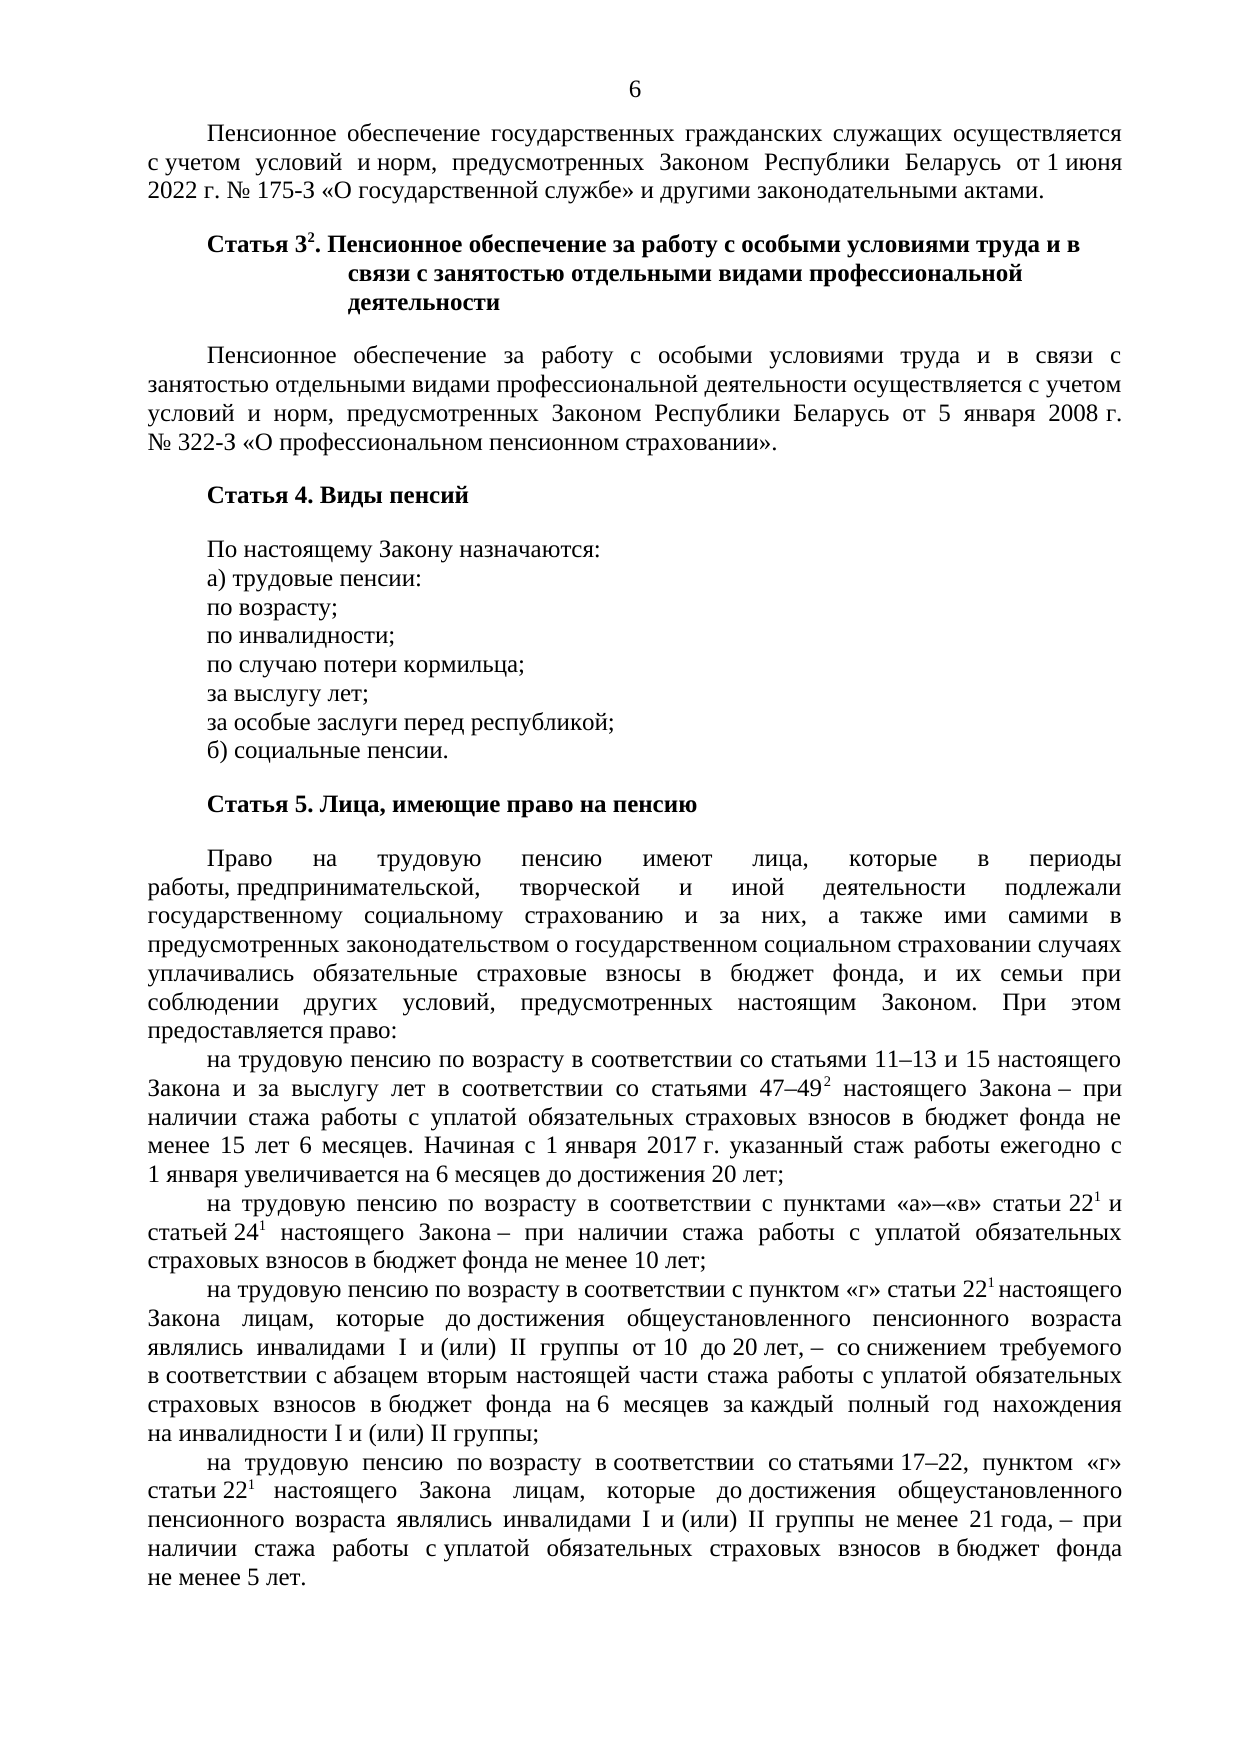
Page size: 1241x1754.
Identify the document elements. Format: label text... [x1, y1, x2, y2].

text на трудовую пенсию по возрасту в соответствии с пунктами «а»–«в» статьи 221 и статьей 241 настоящего Закона – при наличии стажа работы с уплатой обязательных страховых взносов в бюджет фонда не менее 10 лет; [147, 1188, 1122, 1274]
text По настоящему Закону назначаются: [147, 534, 1122, 563]
text Статья 4. Виды пенсий [207, 481, 1122, 509]
text а) трудовые пенсии: [147, 563, 1122, 592]
text за выслугу лет; [147, 678, 1122, 707]
text по инвалидности; [147, 621, 1122, 649]
text на трудовую пенсию по возрасту в соответствии с пунктом «г» статьи 221 настоящего Закона лицам, которые до достижения общеустановленного пенсионного возраста являлись инвалидами I и (или) II группы от 10 до 20 лет, – со снижением требуемого в соответствии с абзацем вторым настоящей части стажа работы с уплатой обязательных страховых взносов в бюджет фонда на 6 месяцев за каждый полный год нахождения на инвалидности I и (или) II группы; [147, 1274, 1122, 1447]
text по случаю потери кормильца; [147, 649, 1122, 678]
text Право на трудовую пенсию имеют лица, которые в периоды работы, предпринимательской, творческой и иной деятельности подлежали государственному социальному страхованию и за них, а также ими самими в предусмотренных законодательством о государственном социальном страховании случаях уплачивались обязательные страховые взносы в бюджет фонда, и их семьи при соблюдении других условий, предусмотренных настоящим Законом. При этом предоставляется право: [147, 843, 1122, 1044]
text за особые заслуги перед республикой; [147, 707, 1122, 736]
text Пенсионное обеспечение за работу с особыми условиями труда и в связи с занятостью отдельными видами профессиональной деятельности осуществляется с учетом условий и норм, предусмотренных Законом Республики Беларусь от 5 января 2008 г. № 322-З «О профессиональном пенсионном страховании». [147, 341, 1122, 456]
text Пенсионное обеспечение государственных гражданских служащих осуществляется с учетом условий и норм, предусмотренных Законом Республики Беларусь от 1 июня 2022 г. № 175-З «О государственной службе» и другими законодательными актами. [147, 118, 1122, 204]
text на трудовую пенсию по возрасту в соответствии со статьями 17–22, пунктом «г» статьи 221 настоящего Закона лицам, которые до достижения общеустановленного пенсионного возраста являлись инвалидами I и (или) II группы не менее 21 года, – при наличии стажа работы с уплатой обязательных страховых взносов в бюджет фонда не менее 5 лет. [147, 1447, 1122, 1591]
text Статья 32. Пенсионное обеспечение за работу с особыми условиями труда и в связи с занятостью отдельными видами профессиональной деятельности [207, 229, 1122, 316]
text на трудовую пенсию по возрасту в соответствии со статьями 11–13 и 15 настоящего Закона и за выслугу лет в соответствии со статьями 47–492 настоящего Закона – при наличии стажа работы с уплатой обязательных страховых взносов в бюджет фонда не менее 15 лет 6 месяцев. Начиная с 1 января 2017 г. указанный стаж работы ежегодно с 1 января увеличивается на 6 месяцев до достижения 20 лет; [147, 1044, 1122, 1188]
text по возрасту; [147, 592, 1122, 621]
text б) социальные пенсии. [147, 736, 1122, 764]
text Статья 5. Лица, имеющие право на пенсию [207, 789, 1122, 818]
